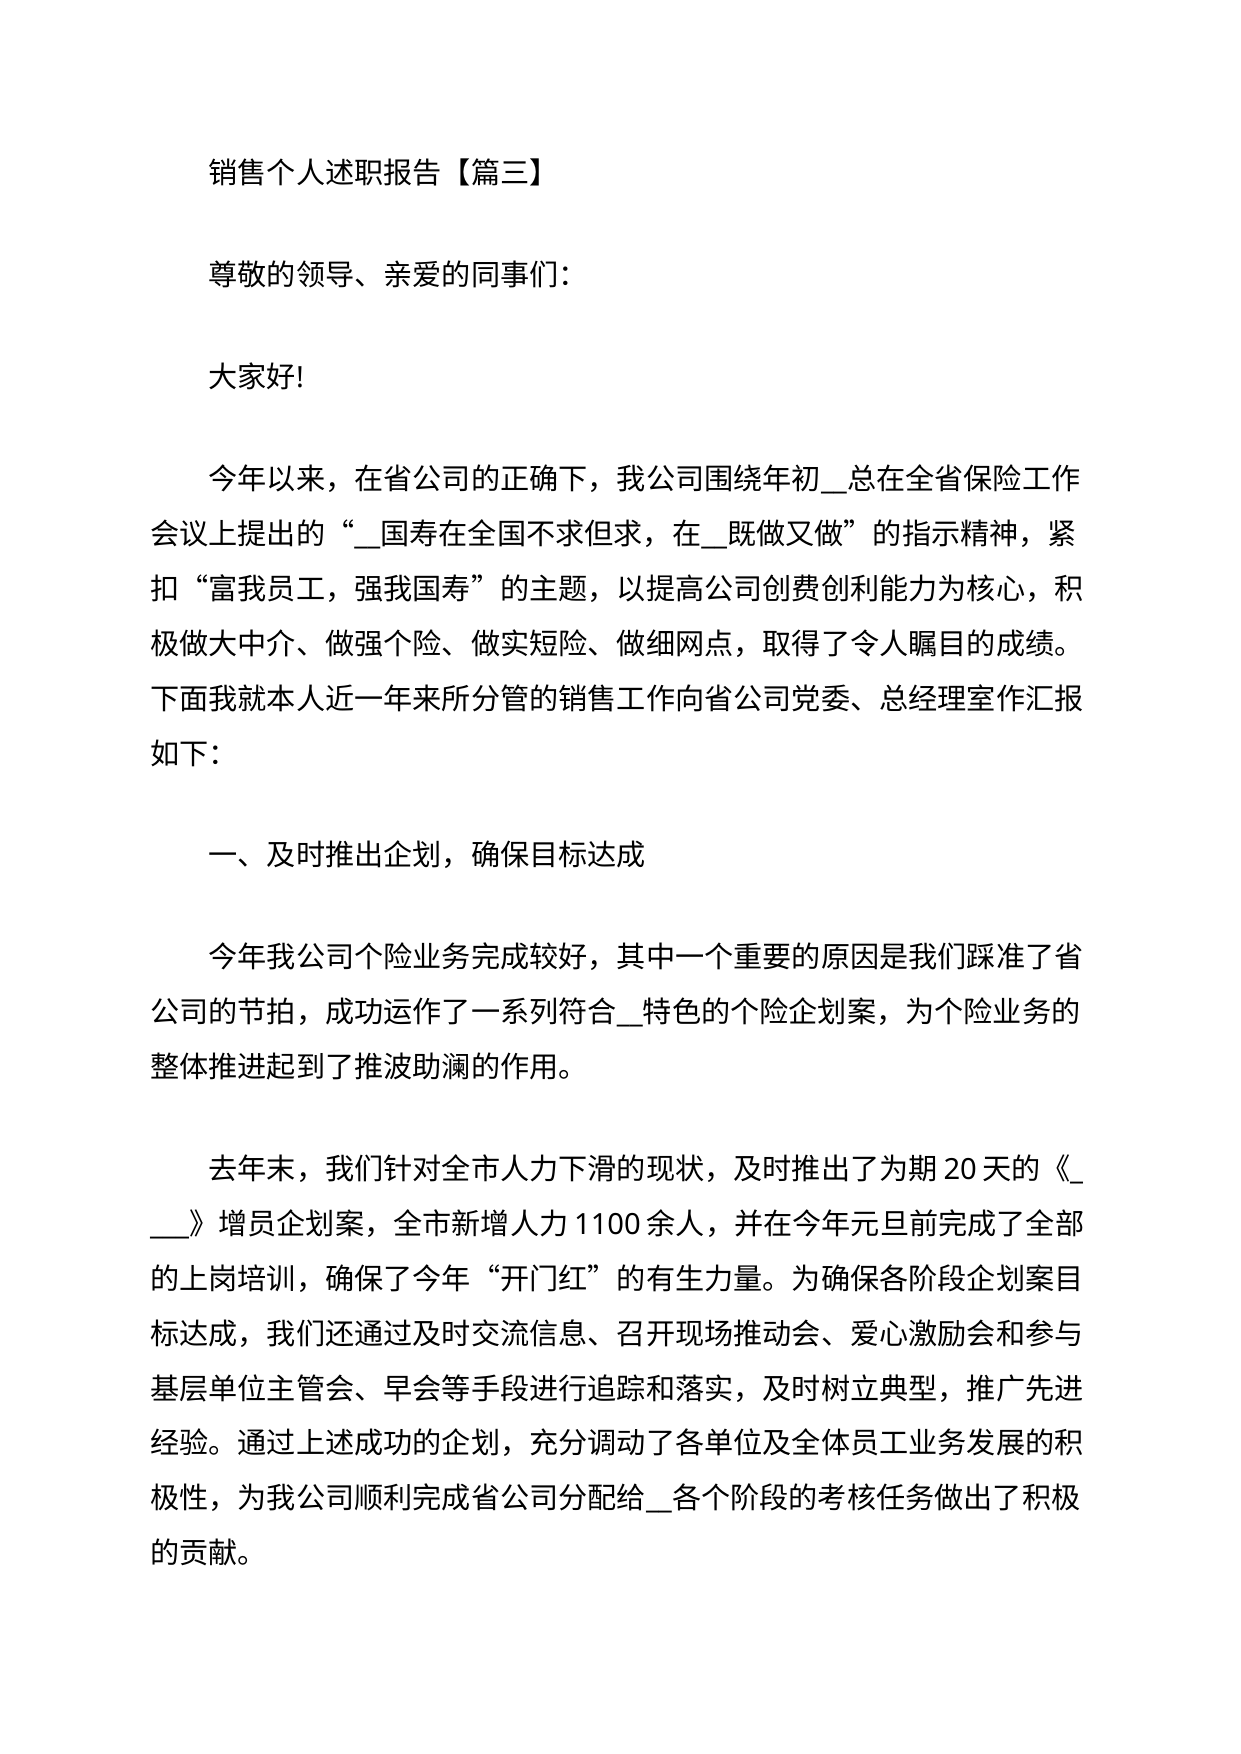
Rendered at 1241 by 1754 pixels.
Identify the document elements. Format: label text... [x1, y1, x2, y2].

text 销售个人述职报告【篇三】 [150, 150, 1090, 192]
text 去年末，我们针对全市人力下滑的现状，及时推出了为期20天的《____》增员企划案，全市新增人力1100余人，并在今年元旦前完成了全部的上岗培训，确保了今年“开门红”的有生力量。为确保各阶段企划案目标达成，我们还通过及时交流信息、召开现场推动会、爱心激励会和参与基层单位主管会、早会等手段进行追踪和落实，及时树立典型，推广先进经验。通过上述成功的企划，充分调动了各单位及全体员工业务发展的积极性，为我公司顺利完成省公司分配给__各个阶段的考核任务做出了积极的贡献。 [150, 1145, 1090, 1572]
text 尊敬的领导、亲爱的同事们： [150, 252, 1090, 294]
text 今年以来，在省公司的正确下，我公司围绕年初__总在全省保险工作会议上提出的“__国寿在全国不求但求，在__既做又做”的指示精神，紧扣“富我员工，强我国寿”的主题，以提高公司创费创利能力为核心，积极做大中介、做强个险、做实短险、做细网点，取得了令人瞩目的成绩。下面我就本人近一年来所分管的销售工作向省公司党委、总经理室作汇报如下： [150, 456, 1090, 772]
text 一、及时推出企划，确保目标达成 [150, 832, 1090, 874]
text 大家好! [150, 353, 1090, 396]
text 今年我公司个险业务完成较好，其中一个重要的原因是我们踩准了省公司的节拍，成功运作了一系列符合__特色的个险企划案，为个险业务的整体推进起到了推波助澜的作用。 [150, 934, 1090, 1086]
